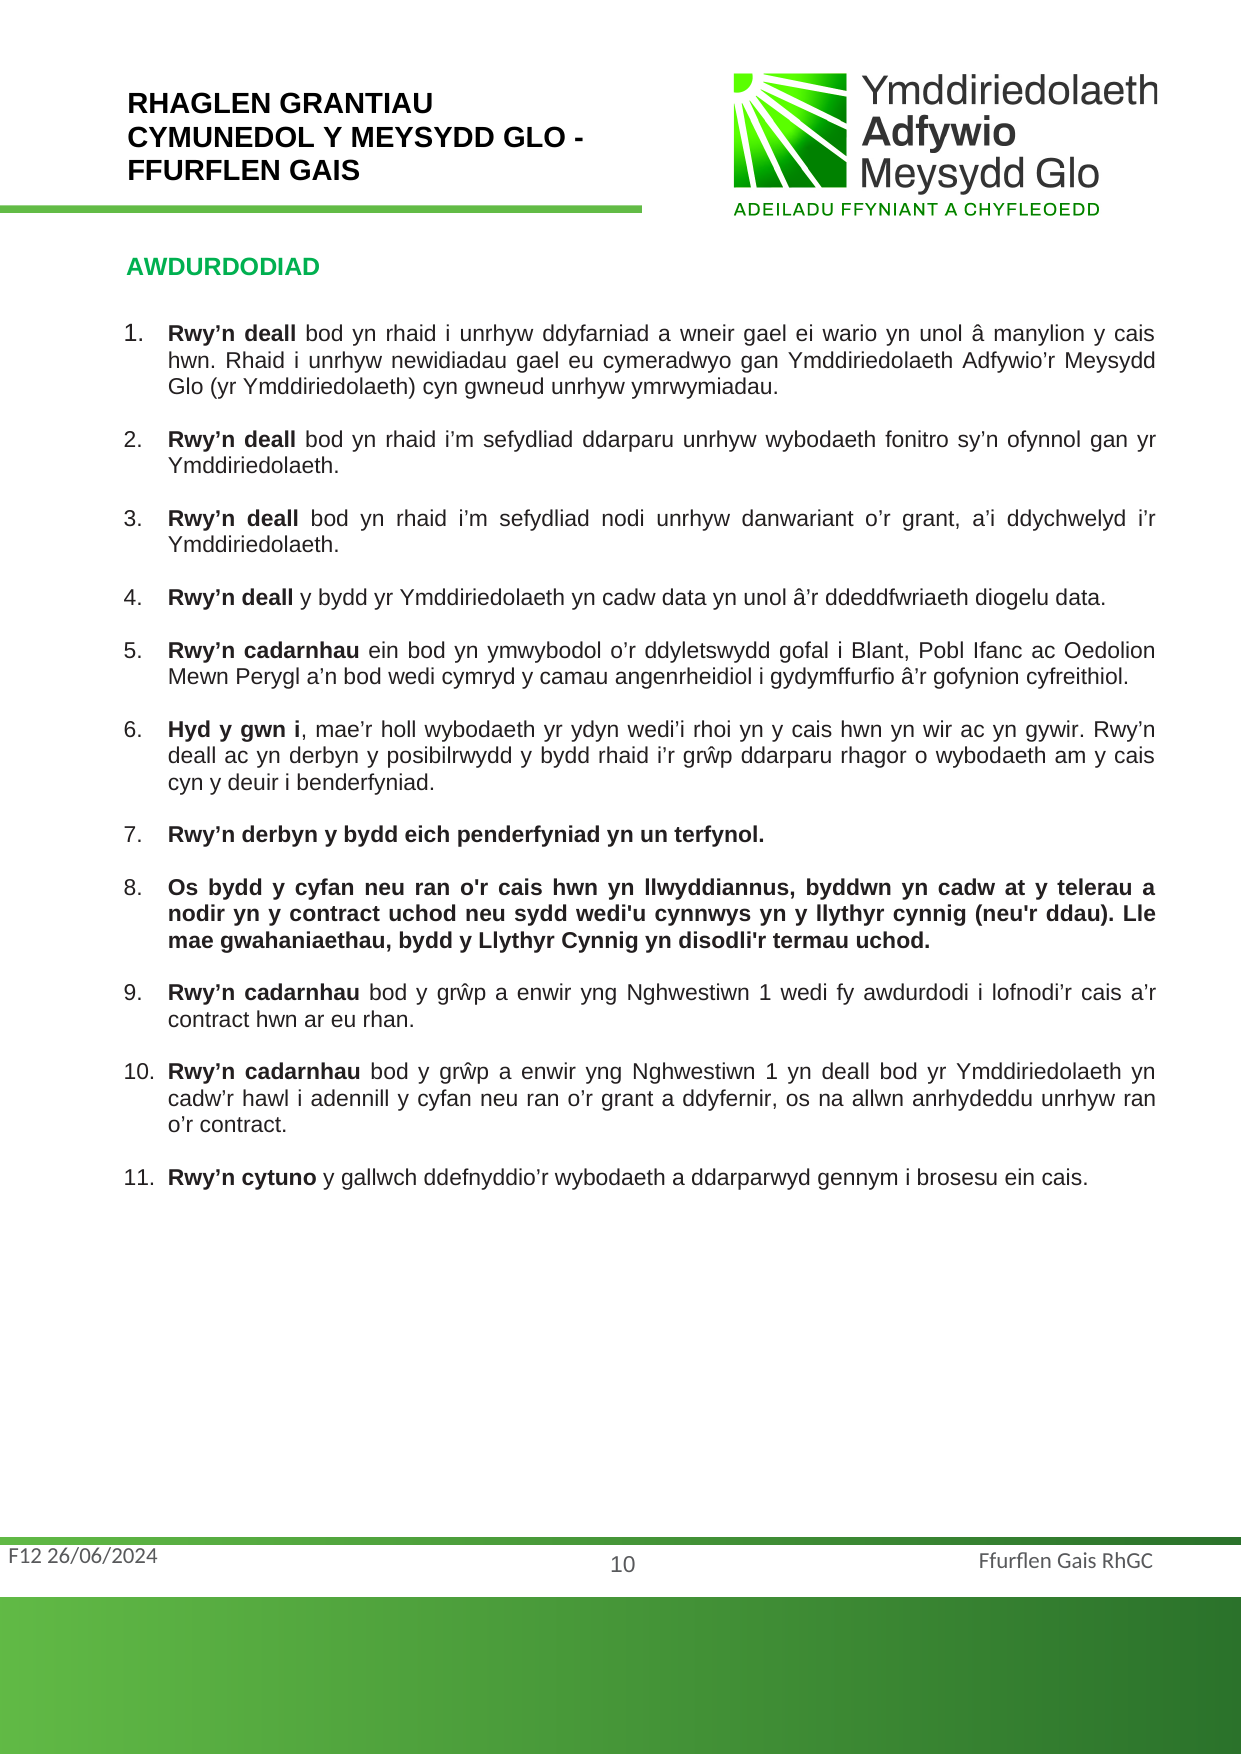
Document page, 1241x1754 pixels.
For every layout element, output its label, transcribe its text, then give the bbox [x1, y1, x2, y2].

list 9. Rwy’n cadarnhau bod y grŵp a enwir yng Nghwestiwn 1 wedi fy awdurdodi i lofnodi’r cais a’r contract hwn ar eu rhan. [123, 979, 1157, 1032]
list 4. Rwy’n deall y bydd yr Ymddiriedolaeth yn cadw data yn unol â’r ddeddfwriaeth diogelu data. [123, 584, 1157, 610]
list 3. Rwy’n deall bod yn rhaid i’m sefydliad nodi unrhyw danwariant o’r grant, a’i ddychwelyd i’r Ymddiriedolaeth. [123, 505, 1157, 558]
list 8. Os bydd y cyfan neu ran o'r cais hwn yn llwyddiannus, byddwn yn cadw at y telerau a nodir yn y contract uchod neu sydd wedi'u cynnwys yn y llythyr cynnig (neu'r ddau). Lle mae gwahaniaethau, bydd y Llythyr Cynnig yn disodli'r termau uchod. [123, 874, 1157, 953]
list 7. Rwy’n derbyn y bydd eich penderfyniad yn un terfynol. [123, 821, 1157, 847]
list 2. Rwy’n deall bod yn rhaid i’m sefydliad ddarparu unrhyw wybodaeth fonitro sy’n ofynnol gan yr Ymddiriedolaeth. [123, 426, 1157, 478]
list 10. Rwy’n cadarnhau bod y grŵp a enwir yng Nghwestiwn 1 yn deall bod yr Ymddiriedolaeth yn cadw’r hawl i adennill y cyfan neu ran o’r grant a ddyfernir, os na allwn anrhydeddu unrhyw ran o’r contract. [123, 1058, 1157, 1137]
list 5. Rwy’n cadarnhau ein bod yn ymwybodol o’r ddyletswydd gofal i Blant, Pobl Ifanc ac Oedolion Mewn Perygl a’n bod wedi cymryd y camau angenrheidiol i gydymffurfio â’r gofynion cyfreithiol. [123, 637, 1157, 689]
list 1. Rwy’n deall bod yn rhaid i unrhyw ddyfarniad a wneir gael ei wario yn unol â manylion y cais hwn. Rhaid i unrhyw newidiadau gael eu cymeradwyo gan Ymddiriedolaeth Adfywio’r Meysydd Glo (yr Ymddiriedolaeth) cyn gwneud unrhyw ymrwymiadau. [123, 318, 1157, 399]
picture [733, 73, 1158, 216]
list 11. Rwy’n cytuno y gallwch ddefnyddio’r wybodaeth a ddarparwyd gennym i brosesu ein cais. [123, 1164, 1157, 1190]
text AWDURDODIAD [94, 251, 1196, 280]
list 6. Hyd y gwn i, mae’r holl wybodaeth yr ydyn wedi’i rhoi yn y cais hwn yn wir ac yn gywir. Rwy’n deall ac yn derbyn y posibilrwydd y bydd rhaid i’r grŵp ddarparu rhagor o wybodaeth am y cais cyn y deuir i benderfyniad. [123, 716, 1157, 795]
